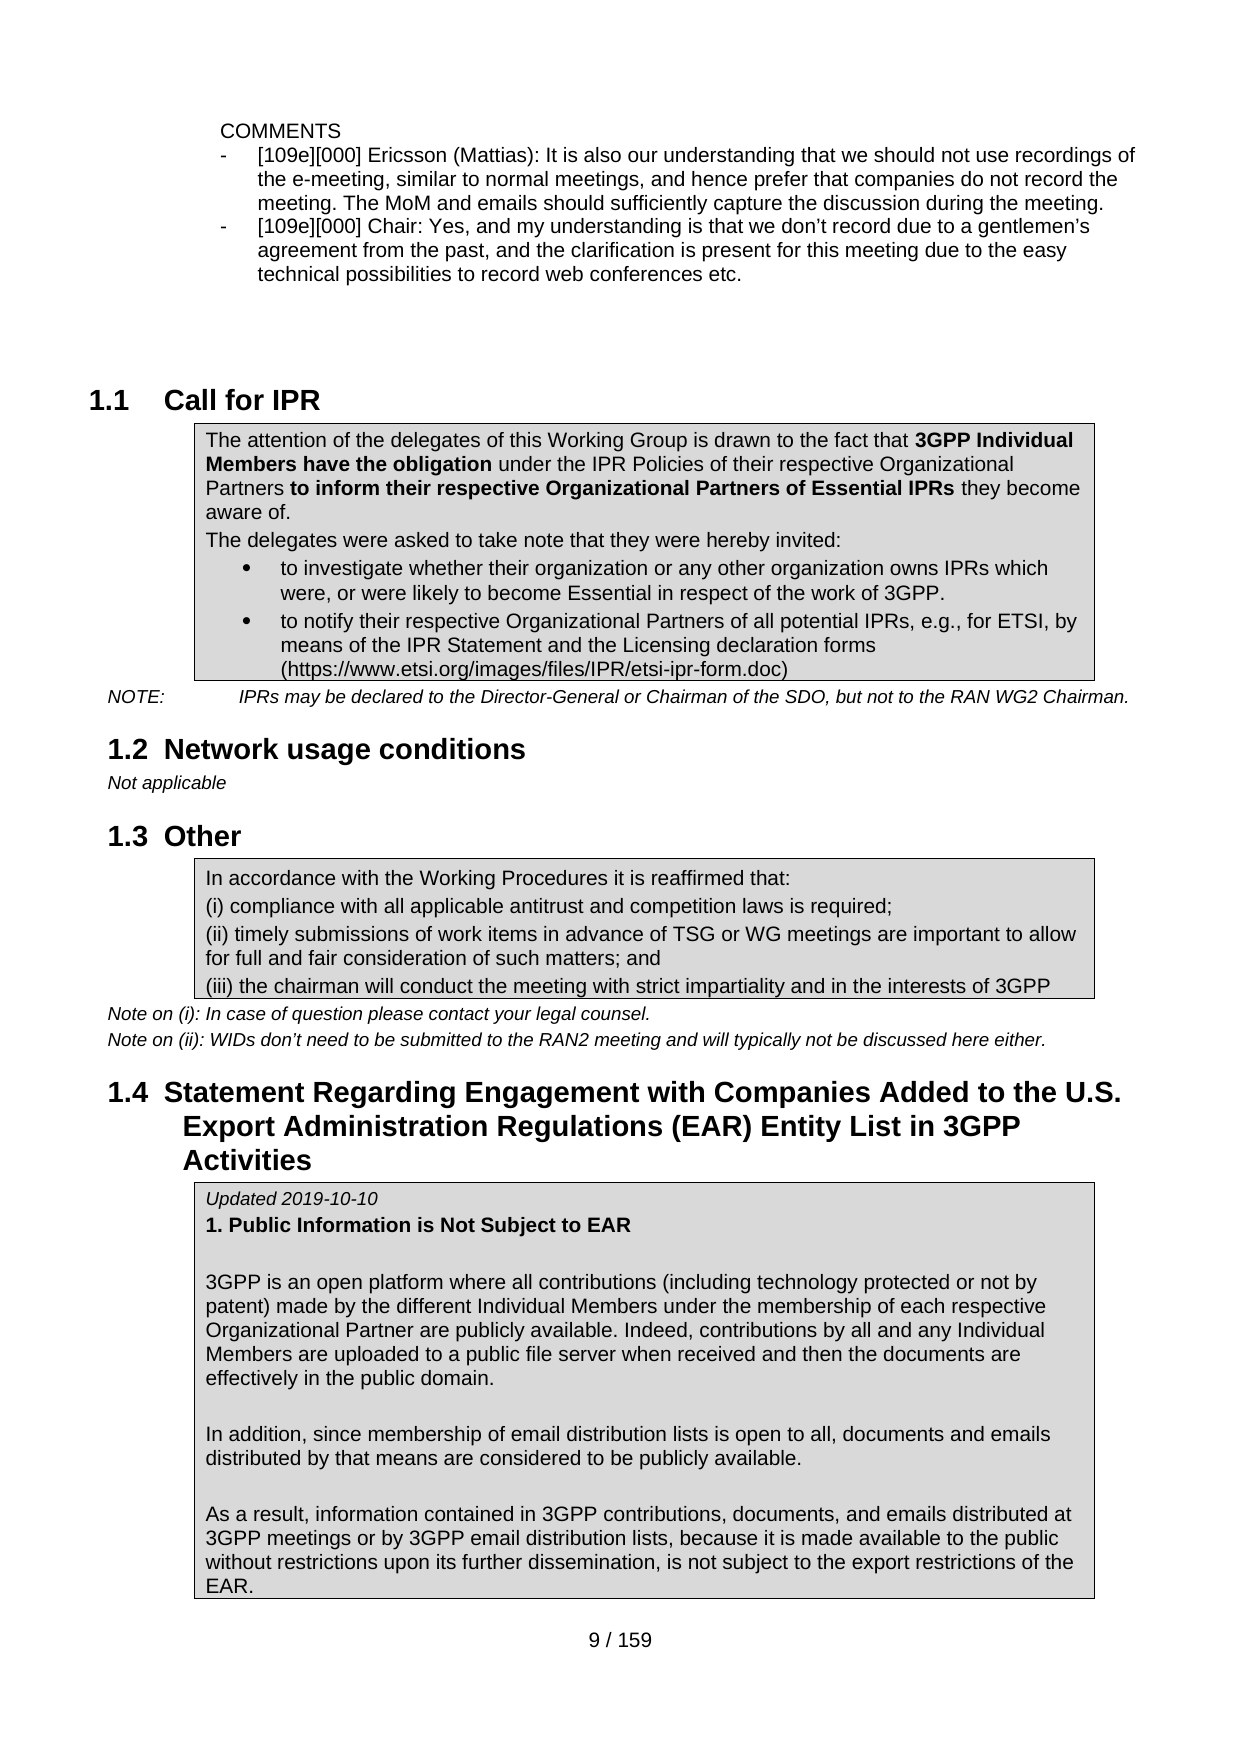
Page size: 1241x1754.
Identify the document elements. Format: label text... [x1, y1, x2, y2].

text Note on (ii): WIDs don’t need to be submitted to the RAN2 meeting and will typically not be discussed here either. [107, 1029, 1152, 1050]
text - [109e][000] Chair: Yes, and my understanding is that we don’t record due to a gentlemen’s agreement from the past, and the clarification is present for this meeting due to the easy technical possibilities to record web conferences etc. [220, 214, 1152, 286]
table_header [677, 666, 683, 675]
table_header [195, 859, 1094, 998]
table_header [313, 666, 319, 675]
text COMMENTS [220, 118, 1152, 142]
text - [109e][000] Ericsson (Mattias): It is also our understanding that we should not use recordings of the e-meeting, similar to normal meetings, and hence prefer that companies do not record the meeting. The MoM and emails should sufficiently capture the discussion during the meeting. [220, 142, 1152, 214]
text Note on (i): In case of question please contact your legal counsel. [107, 1003, 1152, 1025]
text NOTE: IPRs may be declared to the Director-General or Chairman of the SDO, but not to the RAN WG2 Chairman. [107, 686, 1152, 707]
subtitle 1.4 Statement Regarding Engagement with Companies Added to the U.S. Export Administration Regulations (EAR) Entity List in 3GPP Activities [107, 1075, 1152, 1176]
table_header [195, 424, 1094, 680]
subtitle 1.2 Network usage conditions [107, 732, 1152, 766]
text Not applicable [107, 772, 1152, 793]
subtitle Call for IPR [88, 383, 1152, 417]
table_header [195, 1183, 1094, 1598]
subtitle 1.3 Other [107, 818, 1152, 852]
